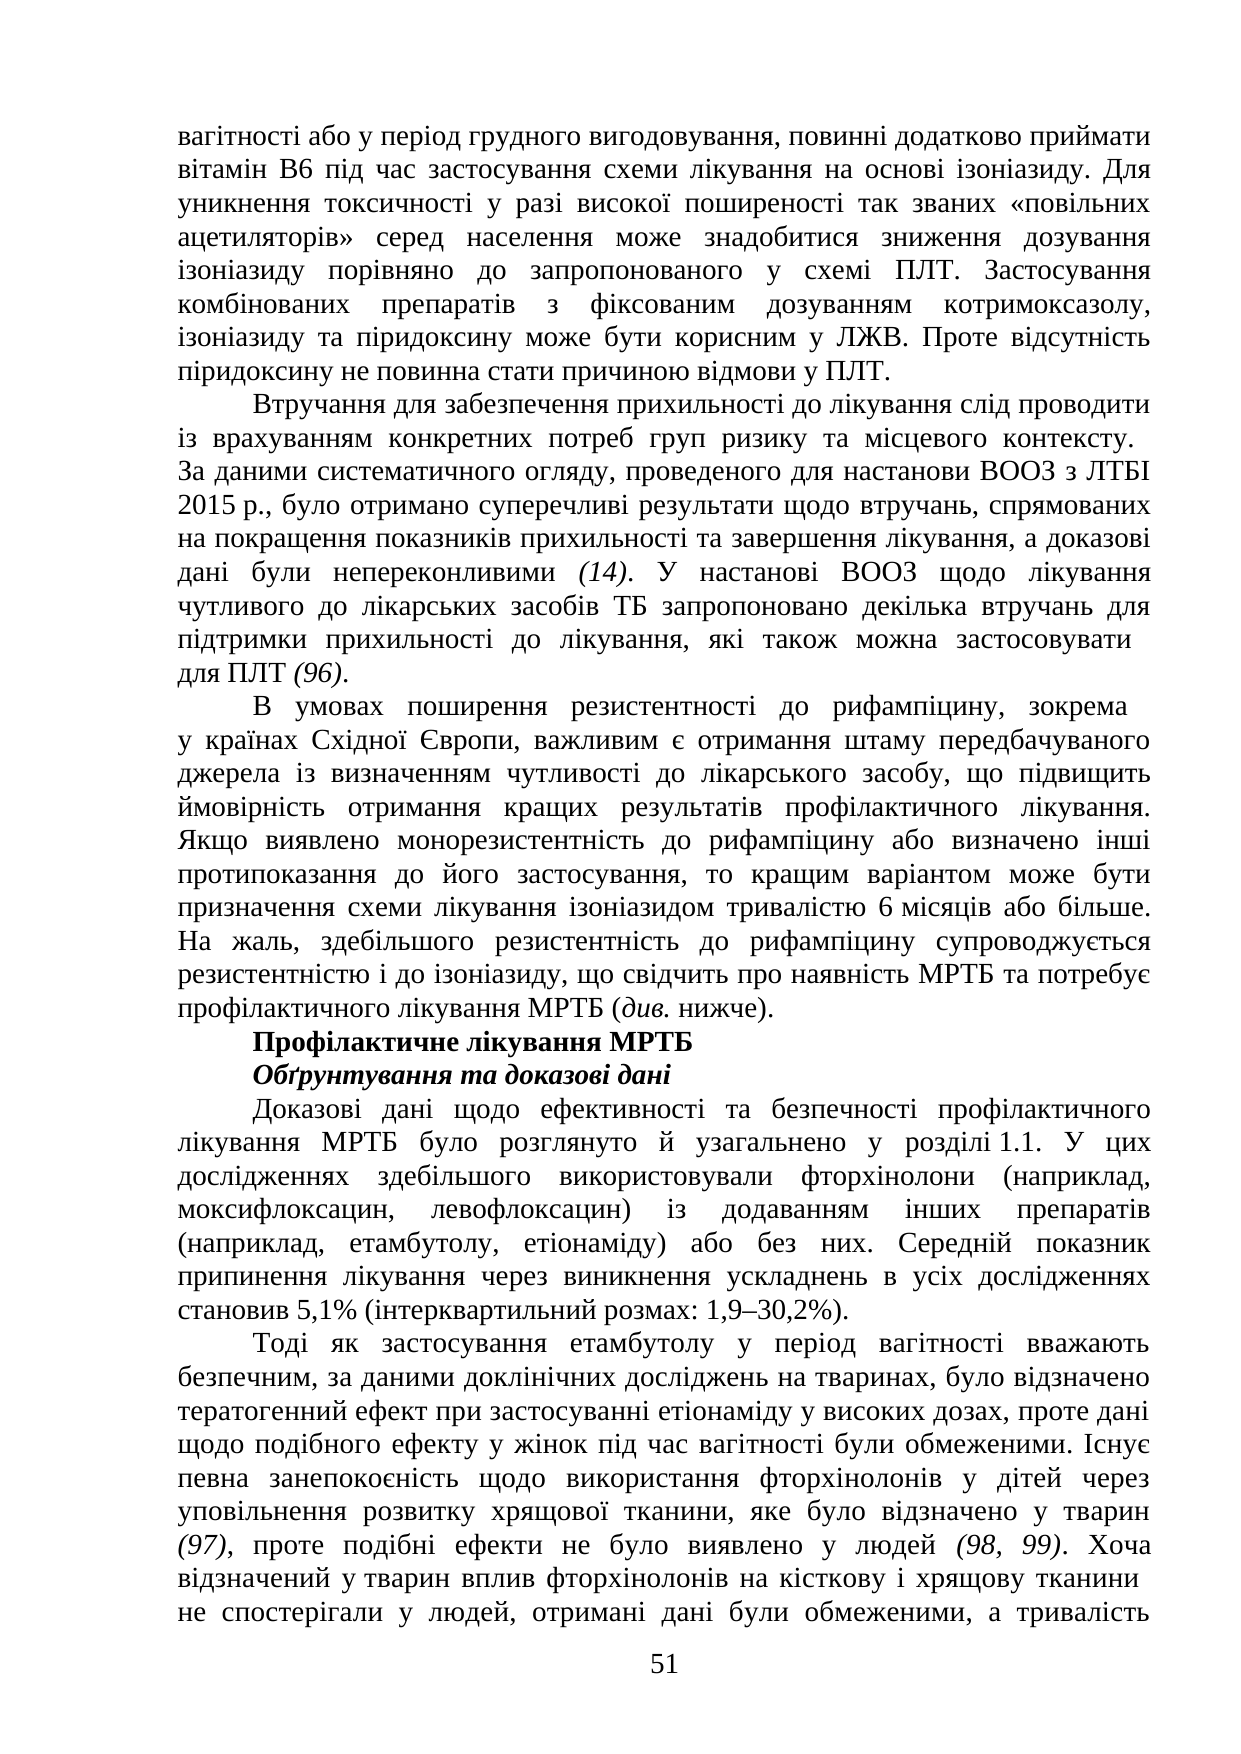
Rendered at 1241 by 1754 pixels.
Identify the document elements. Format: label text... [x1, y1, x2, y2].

text Обґрунтування та доказові дані [177, 1057, 1152, 1091]
text В умовах поширення резистентності до рифампіцину, зокрема у країнах Східної Європи, важливим є отримання штаму передбачуваного джерела із визначенням чутливості до лікарського засобу, що підвищить ймовірність отримання кращих результатів профілактичного лікування. Якщо виявлено монорезистентність до рифампіцину або визначено інші протипоказання до його застосування, то кращим варіантом може бути призначення схеми лікування ізоніазидом тривалістю 6 місяців або більше. На жаль, здебільшого резистентність до рифампіцину супроводжується резистентністю і до ізоніазиду, що свідчить про наявність МРТБ та потребує профілактичного лікування МРТБ (див. нижче). [177, 688, 1152, 1024]
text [177, 118, 1152, 386]
text Доказові дані щодо ефективності та безпечності профілактичного лікування МРТБ було розглянуто й узагальнено у розділі 1.1. У цих дослідженнях здебільшого використовували фторхінолони (наприклад, моксифлоксацин, левофлоксацин) із додаванням інших препаратів (наприклад, етамбутолу, етіонаміду) або без них. Середній показник припинення лікування через виникнення ускладнень в усіх дослідженнях становив 5,1% (інтерквартильний розмах: 1,9–30,2%). [177, 1091, 1152, 1326]
text Втручання для забезпечення прихильності до лікування слід проводити із врахуванням конкретних потреб груп ризику та місцевого контексту. За даними систематичного огляду, проведеного для настанови ВООЗ з ЛТБІ 2015 р., було отримано суперечливі результати щодо втручань, спрямованих на покращення показників прихильності та завершення лікування, а доказові дані були непереконливими (14). У настанові ВООЗ щодо лікування чутливого до лікарських засобів ТБ запропоновано декілька втручань для підтримки прихильності до лікування, які також можна застосовувати для ПЛТ (96). [177, 386, 1152, 688]
text Профілактичне лікування МРТБ [177, 1024, 1152, 1057]
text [177, 1326, 1152, 1627]
